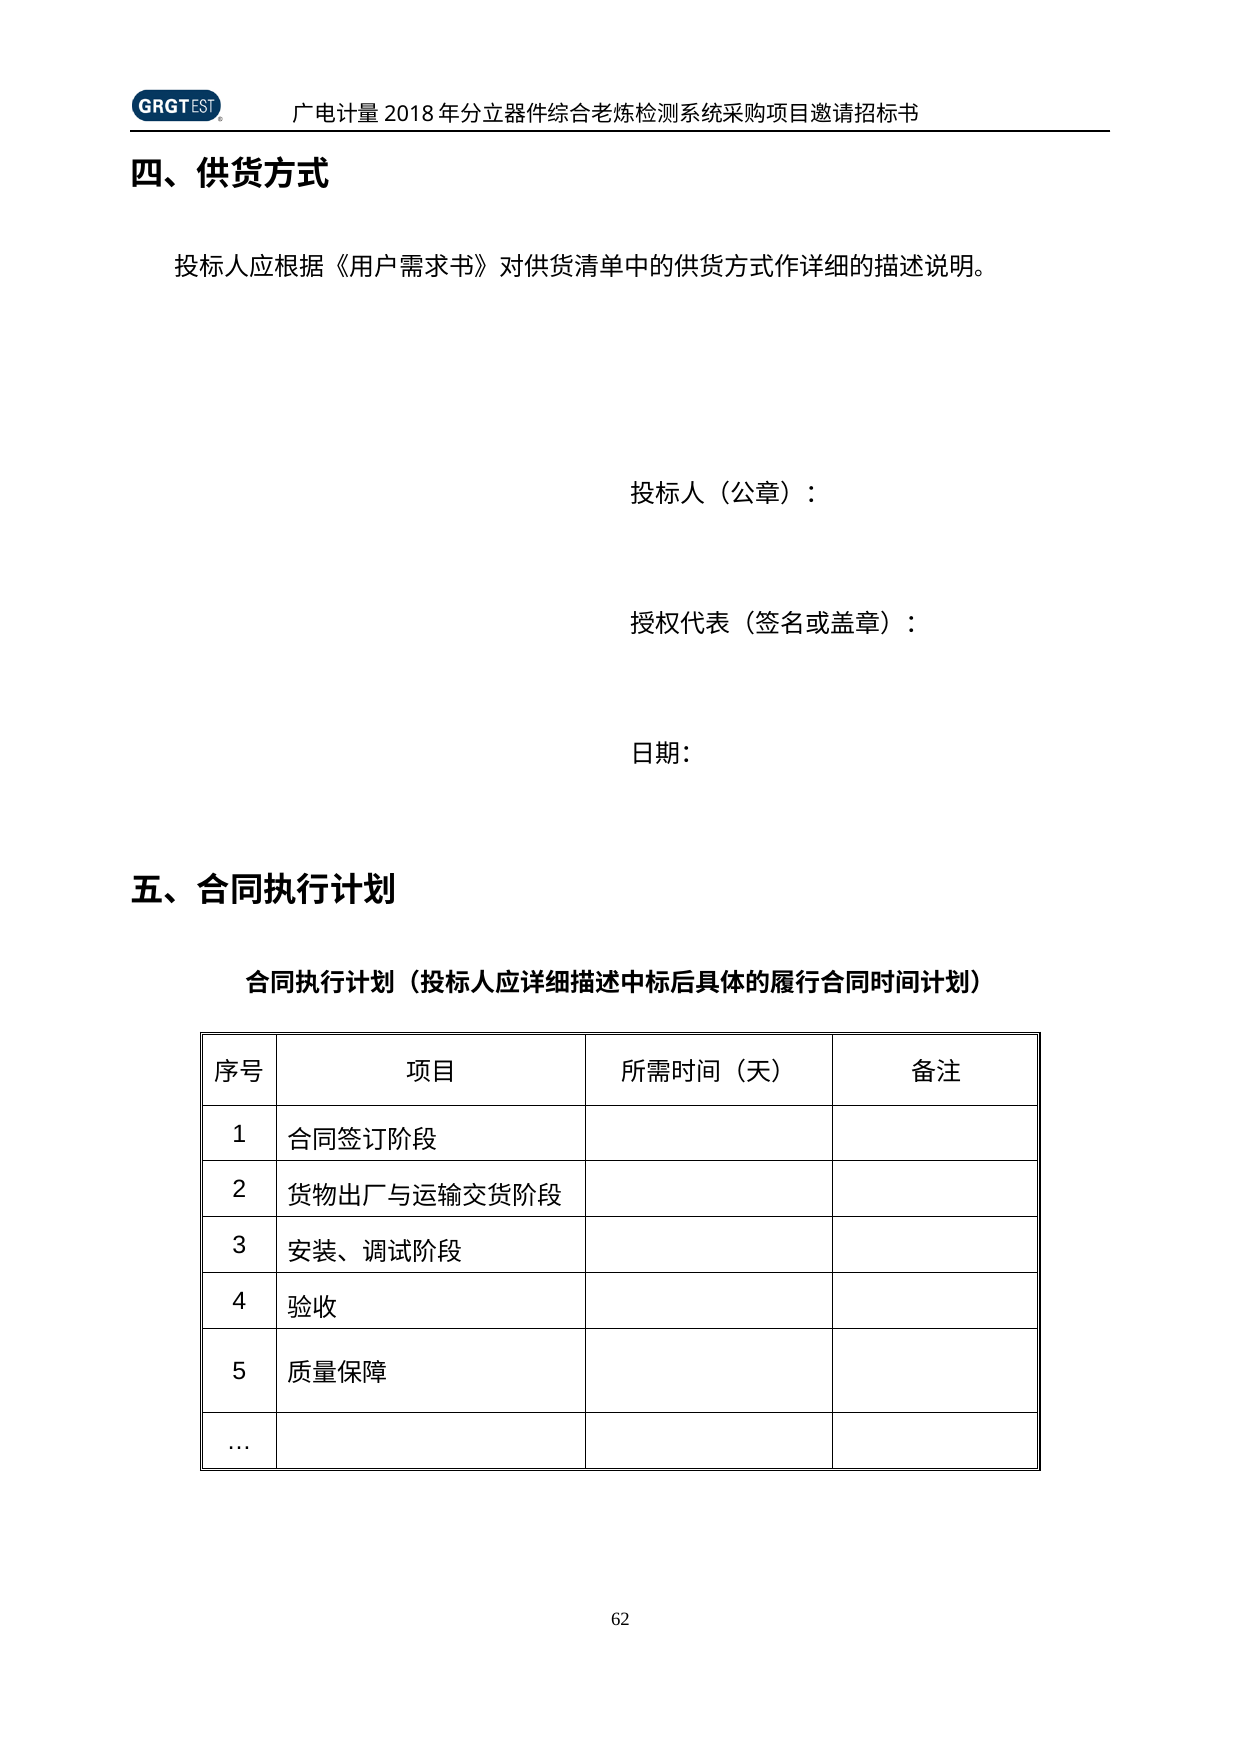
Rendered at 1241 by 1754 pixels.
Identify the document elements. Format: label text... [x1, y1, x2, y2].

text 合同执行计划（投标人应详细描述中标后具体的履行合同时间计划） [130, 948, 1110, 1013]
text 投标人（公章）： [130, 459, 1110, 524]
picture [129, 88, 224, 122]
table_cell 2 [203, 1161, 276, 1216]
table_cell [833, 1413, 1037, 1468]
table_cell [586, 1329, 832, 1412]
table_cell [586, 1273, 832, 1328]
table_cell [586, 1413, 832, 1468]
table_cell [833, 1329, 1037, 1412]
table_cell [277, 1413, 585, 1468]
table_header 所需时间（天） [586, 1035, 832, 1104]
table_header 序号 [203, 1035, 276, 1104]
table_cell 验收 [277, 1273, 585, 1328]
table_cell 1 [203, 1106, 276, 1160]
subtitle 五、合同执行计划 [130, 855, 1110, 920]
table_cell [833, 1161, 1037, 1216]
table_cell [833, 1273, 1037, 1328]
table_cell 质量保障 [277, 1329, 585, 1412]
table_cell [586, 1161, 832, 1216]
table_cell 3 [203, 1217, 276, 1272]
table_header 备注 [833, 1035, 1037, 1104]
table_header 项目 [277, 1035, 585, 1104]
text 日期： [130, 719, 1110, 784]
table_cell … [203, 1413, 276, 1468]
table_cell 安装、调试阶段 [277, 1217, 585, 1272]
subtitle 四、供货方式 [130, 138, 1110, 203]
text 投标人应根据《用户需求书》对供货清单中的供货方式作详细的描述说明。 [130, 232, 1110, 297]
table_cell [833, 1217, 1037, 1272]
table_cell 合同签订阶段 [277, 1106, 585, 1160]
table_cell [586, 1217, 832, 1272]
text 授权代表（签名或盖章）： [130, 589, 1110, 654]
table_cell 4 [203, 1273, 276, 1328]
table_cell 货物出厂与运输交货阶段 [277, 1161, 585, 1216]
table_cell 5 [203, 1329, 276, 1412]
table_cell [586, 1106, 832, 1160]
table_cell [833, 1106, 1037, 1160]
